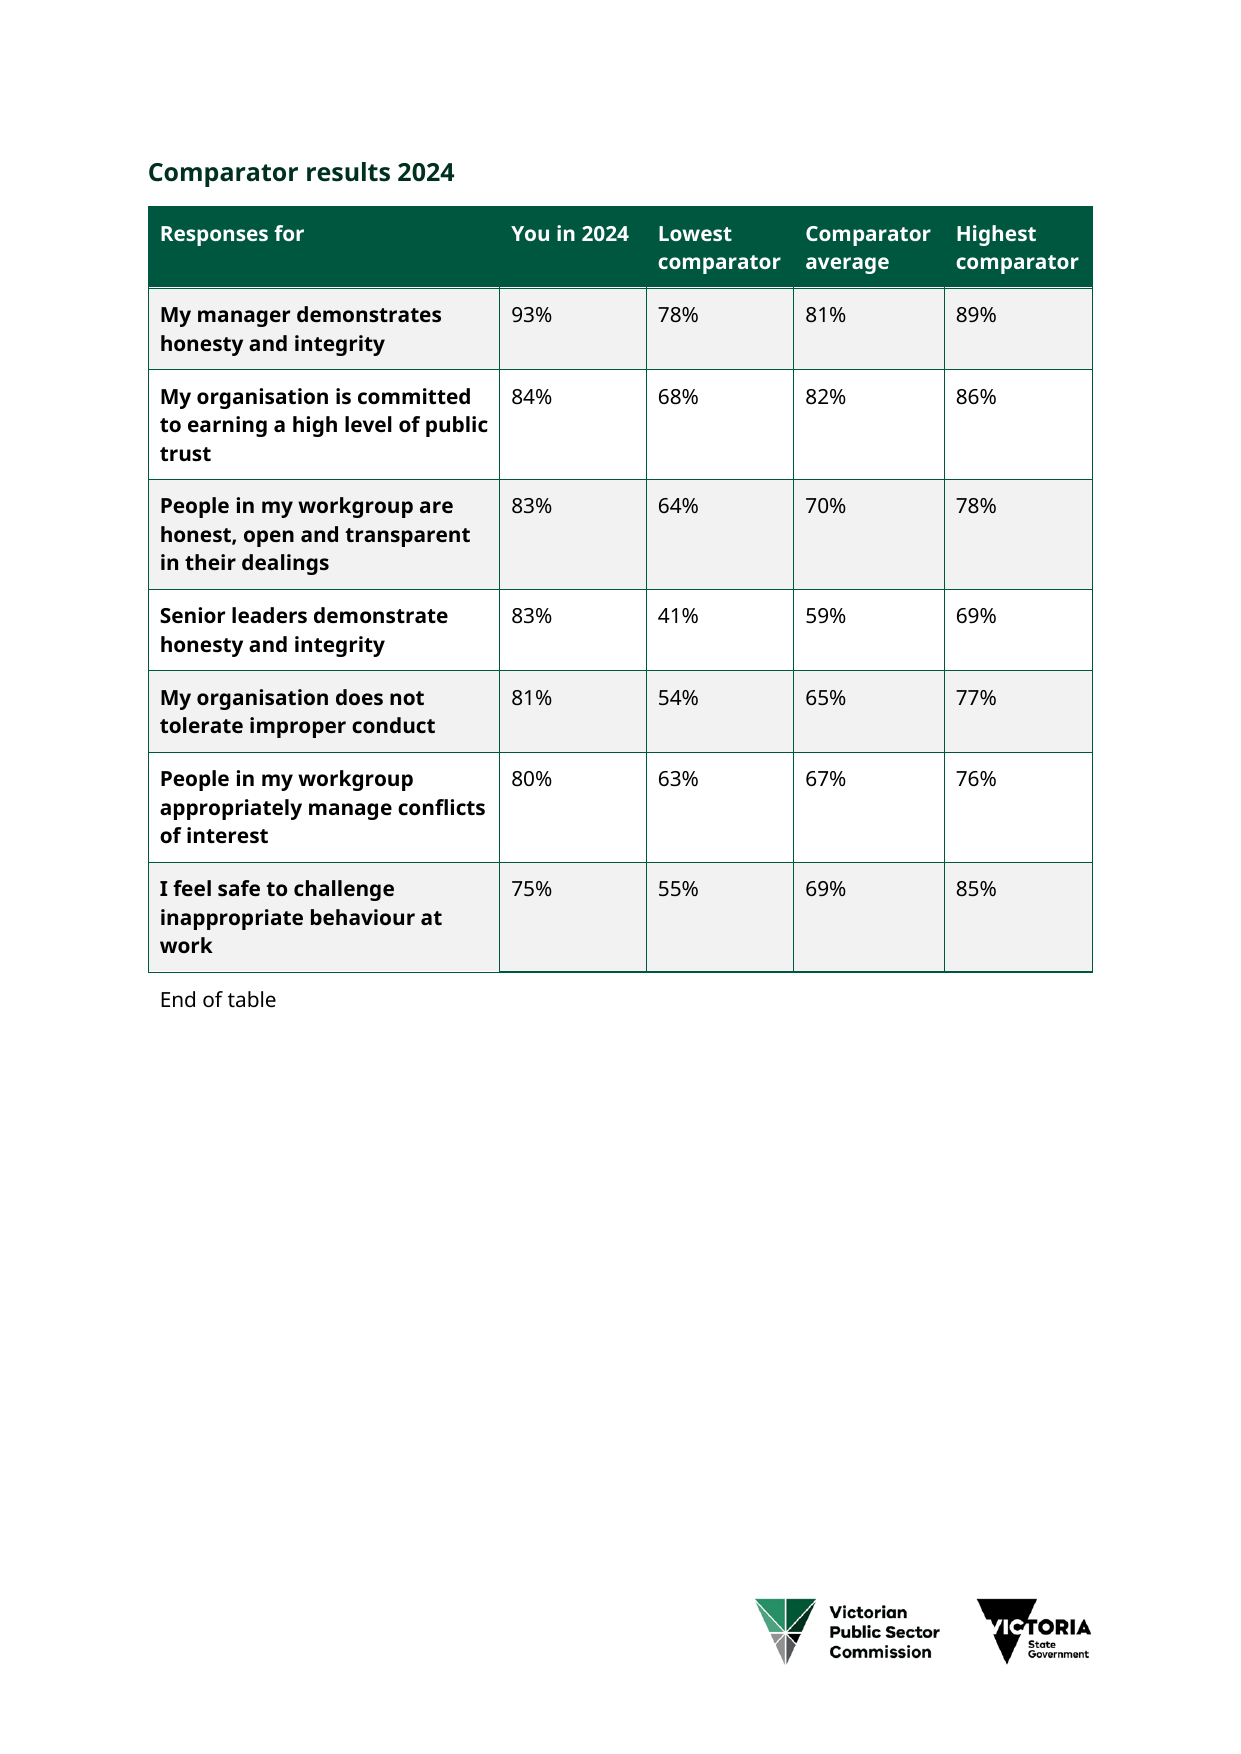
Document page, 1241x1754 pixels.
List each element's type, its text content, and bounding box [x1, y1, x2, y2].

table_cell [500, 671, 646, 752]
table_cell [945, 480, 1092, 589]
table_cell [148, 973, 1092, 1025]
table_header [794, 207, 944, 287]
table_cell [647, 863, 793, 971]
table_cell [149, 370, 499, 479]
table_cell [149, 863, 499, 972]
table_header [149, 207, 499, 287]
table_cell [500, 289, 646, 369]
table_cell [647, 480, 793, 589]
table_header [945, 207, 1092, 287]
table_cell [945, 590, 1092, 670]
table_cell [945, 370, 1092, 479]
picture [754, 1598, 1093, 1666]
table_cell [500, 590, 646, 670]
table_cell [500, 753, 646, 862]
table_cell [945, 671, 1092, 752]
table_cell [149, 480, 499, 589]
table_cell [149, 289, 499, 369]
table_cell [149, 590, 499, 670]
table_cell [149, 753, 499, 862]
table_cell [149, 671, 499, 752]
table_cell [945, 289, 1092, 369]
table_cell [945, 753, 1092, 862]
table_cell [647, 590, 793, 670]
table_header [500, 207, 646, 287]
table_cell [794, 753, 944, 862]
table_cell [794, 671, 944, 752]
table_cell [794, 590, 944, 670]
subtitle Comparator results 2024 [148, 154, 1092, 188]
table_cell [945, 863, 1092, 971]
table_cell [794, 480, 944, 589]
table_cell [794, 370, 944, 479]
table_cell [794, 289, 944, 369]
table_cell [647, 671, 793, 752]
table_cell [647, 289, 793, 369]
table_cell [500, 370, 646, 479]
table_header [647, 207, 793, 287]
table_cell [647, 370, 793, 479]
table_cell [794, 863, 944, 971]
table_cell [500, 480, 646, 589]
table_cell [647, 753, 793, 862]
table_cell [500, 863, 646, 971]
